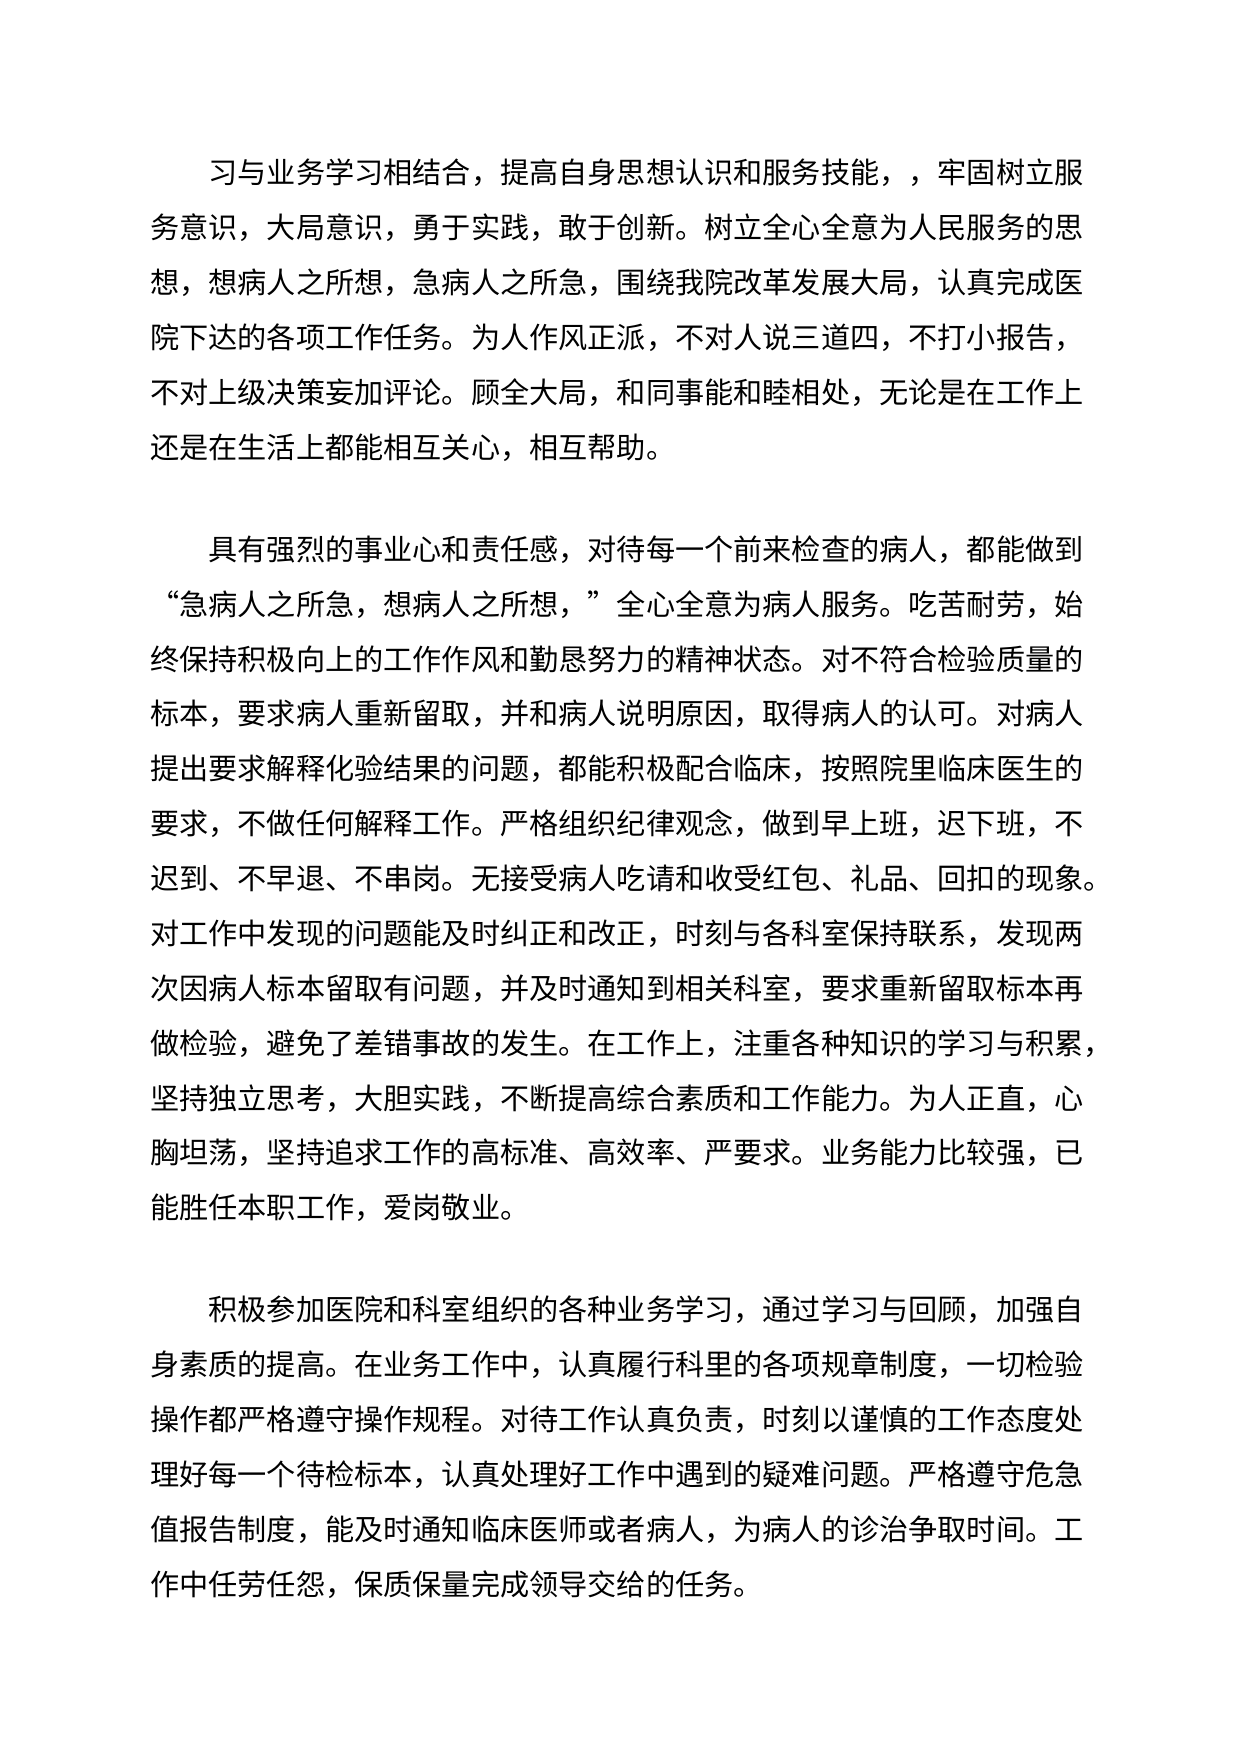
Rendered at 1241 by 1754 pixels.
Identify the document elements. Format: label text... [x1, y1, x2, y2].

text 习与业务学习相结合，提高自身思想认识和服务技能，，牢固树立服务意识，大局意识，勇于实践，敢于创新。树立全心全意为人民服务的思想，想病人之所想，急病人之所急，围绕我院改革发展大局，认真完成医院下达的各项工作任务。为人作风正派，不对人说三道四，不打小报告，不对上级决策妄加评论。顾全大局，和同事能和睦相处，无论是在工作上还是在生活上都能相互关心，相互帮助。 [150, 150, 1090, 467]
text 积极参加医院和科室组织的各种业务学习，通过学习与回顾，加强自身素质的提高。在业务工作中，认真履行科里的各项规章制度，一切检验操作都严格遵守操作规程。对待工作认真负责，时刻以谨慎的工作态度处理好每一个待检标本，认真处理好工作中遇到的疑难问题。严格遵守危急值报告制度，能及时通知临床医师或者病人，为病人的诊治争取时间。工作中任劳任怨，保质保量完成领导交给的任务。 [150, 1287, 1090, 1603]
text 具有强烈的事业心和责任感，对待每一个前来检查的病人，都能做到“急病人之所急，想病人之所想，”全心全意为病人服务。吃苦耐劳，始终保持积极向上的工作作风和勤恳努力的精神状态。对不符合检验质量的标本，要求病人重新留取，并和病人说明原因，取得病人的认可。对病人提出要求解释化验结果的问题，都能积极配合临床，按照院里临床医生的要求，不做任何解释工作。严格组织纪律观念，做到早上班，迟下班，不迟到、不早退、不串岗。无接受病人吃请和收受红包、礼品、回扣的现象。对工作中发现的问题能及时纠正和改正，时刻与各科室保持联系，发现两次因病人标本留取有问题，并及时通知到相关科室，要求重新留取标本再做检验，避免了差错事故的发生。在工作上，注重各种知识的学习与积累，坚持独立思考，大胆实践，不断提高综合素质和工作能力。为人正直，心胸坦荡，坚持追求工作的高标准、高效率、严要求。业务能力比较强，已能胜任本职工作，爱岗敬业。 [150, 526, 1090, 1227]
